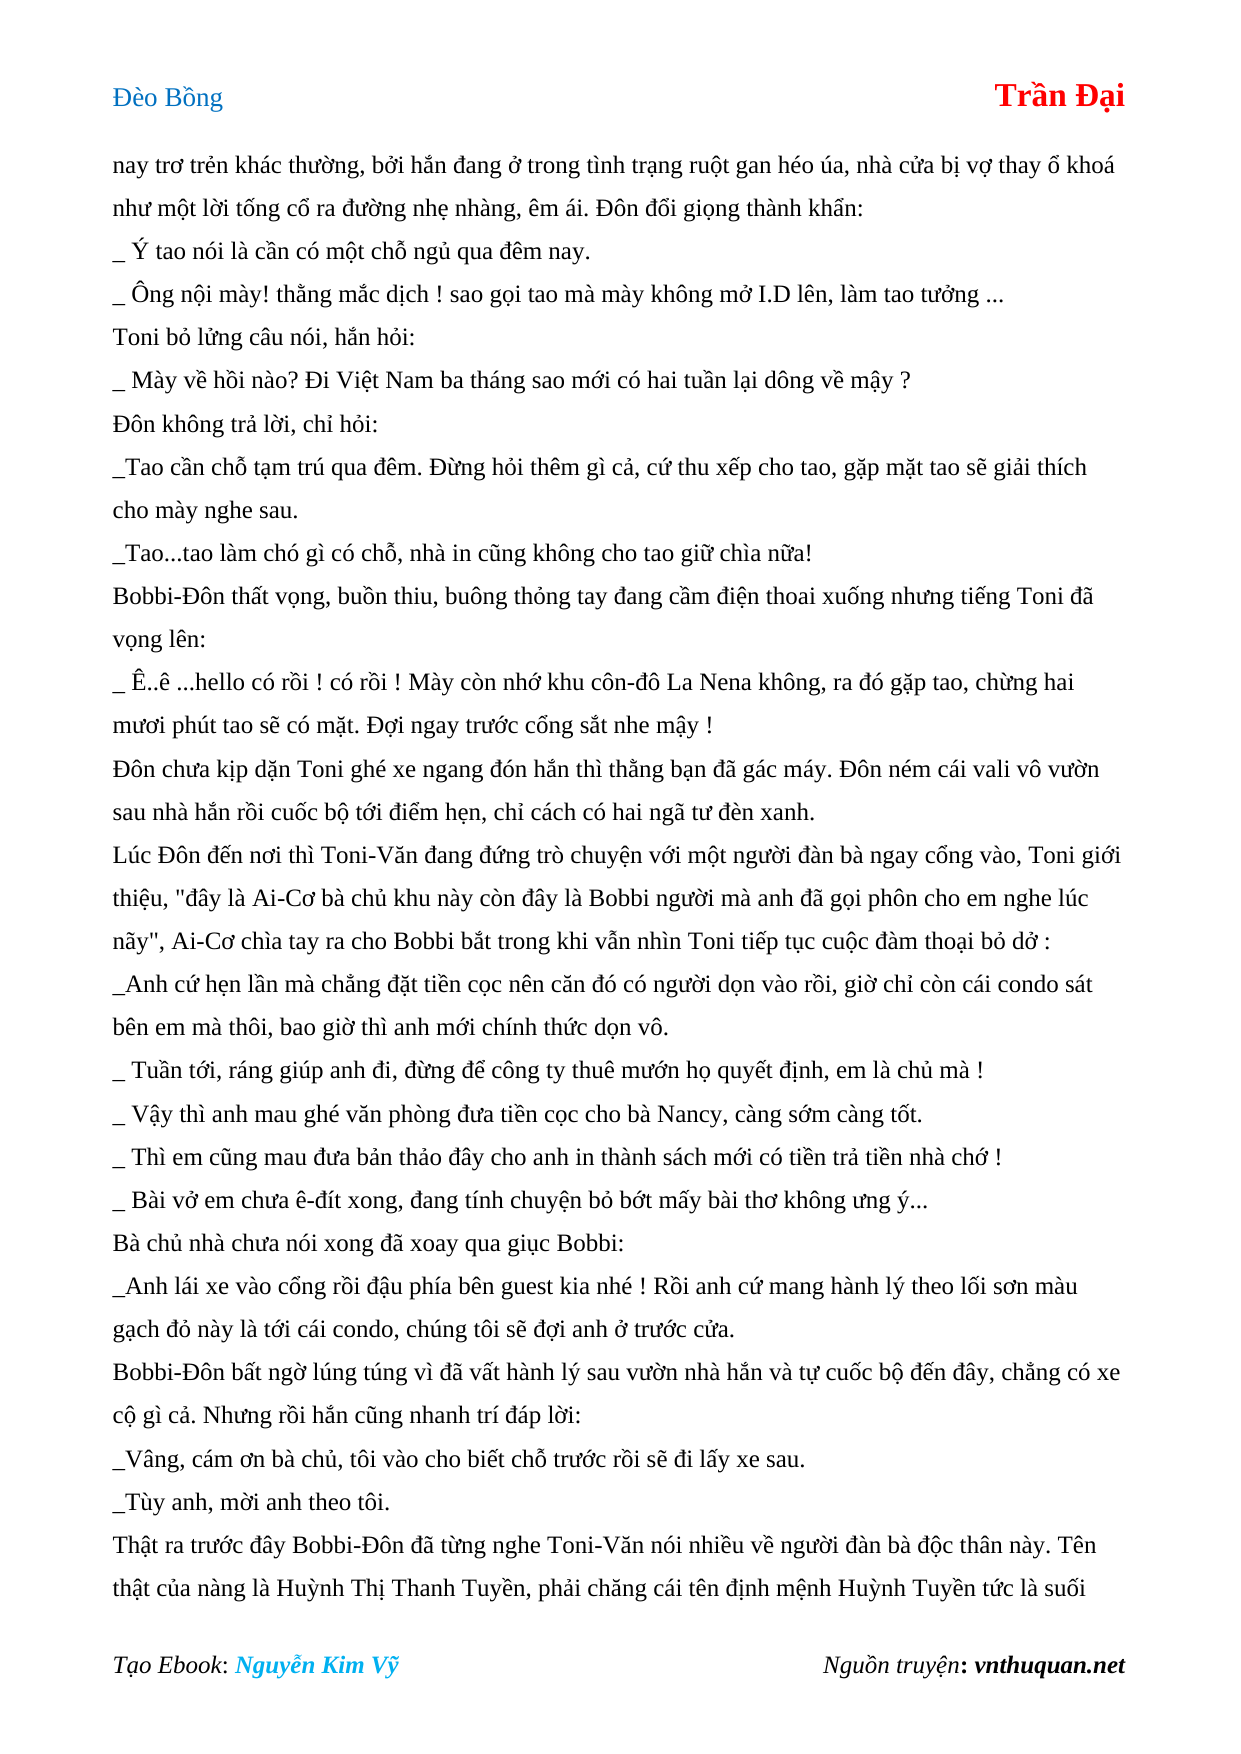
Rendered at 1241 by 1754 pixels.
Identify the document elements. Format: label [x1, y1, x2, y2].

text [112, 150, 1128, 1602]
